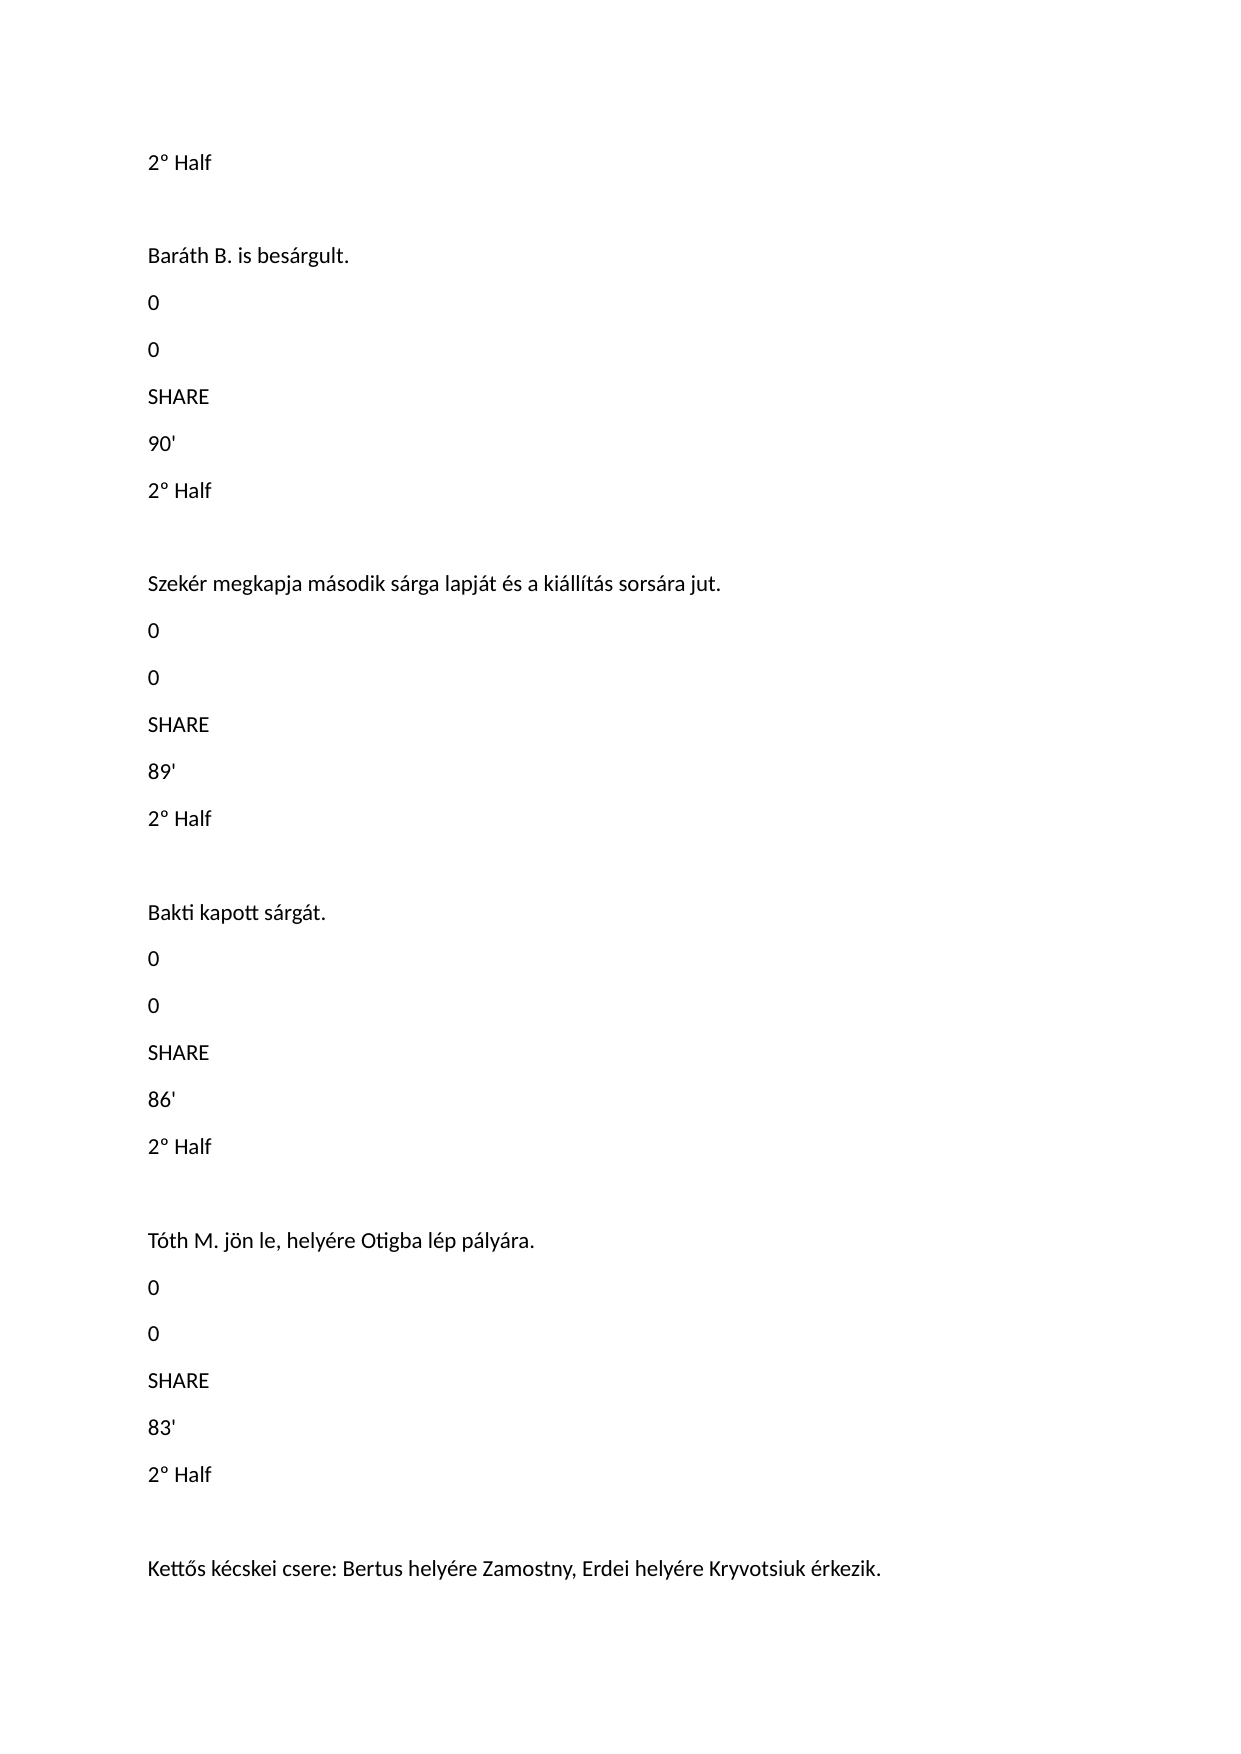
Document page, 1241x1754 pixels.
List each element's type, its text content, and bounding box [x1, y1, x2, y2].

text 90' [148, 429, 1093, 457]
text 0 [148, 944, 1093, 972]
text SHARE [148, 1038, 1093, 1066]
text 0 [148, 663, 1093, 691]
text 0 [148, 335, 1093, 363]
text 2º Half [148, 1132, 1093, 1160]
text Baráth B. is besárgult. [148, 241, 1093, 269]
text SHARE [148, 710, 1093, 738]
text 0 [148, 991, 1093, 1019]
text Kettős kécskei csere: Bertus helyére Zamostny, Erdei helyére Kryvotsiuk érkezik. [148, 1554, 1093, 1582]
text Bakti kapott sárgát. [148, 898, 1093, 926]
text 2º Half [148, 804, 1093, 832]
text 86' [148, 1085, 1093, 1113]
text SHARE [148, 382, 1093, 410]
text Tóth M. jön le, helyére Otigba lép pályára. [148, 1226, 1093, 1254]
text 2º Half [148, 148, 1093, 176]
text 0 [148, 288, 1093, 316]
text 2º Half [148, 476, 1093, 504]
text 0 [148, 1273, 1093, 1301]
text SHARE [148, 1366, 1093, 1394]
text 0 [148, 1319, 1093, 1347]
text 0 [148, 616, 1093, 644]
text Szekér megkapja második sárga lapját és a kiállítás sorsára jut. [148, 569, 1093, 597]
text 83' [148, 1413, 1093, 1441]
text 89' [148, 757, 1093, 785]
text 2º Half [148, 1460, 1093, 1488]
